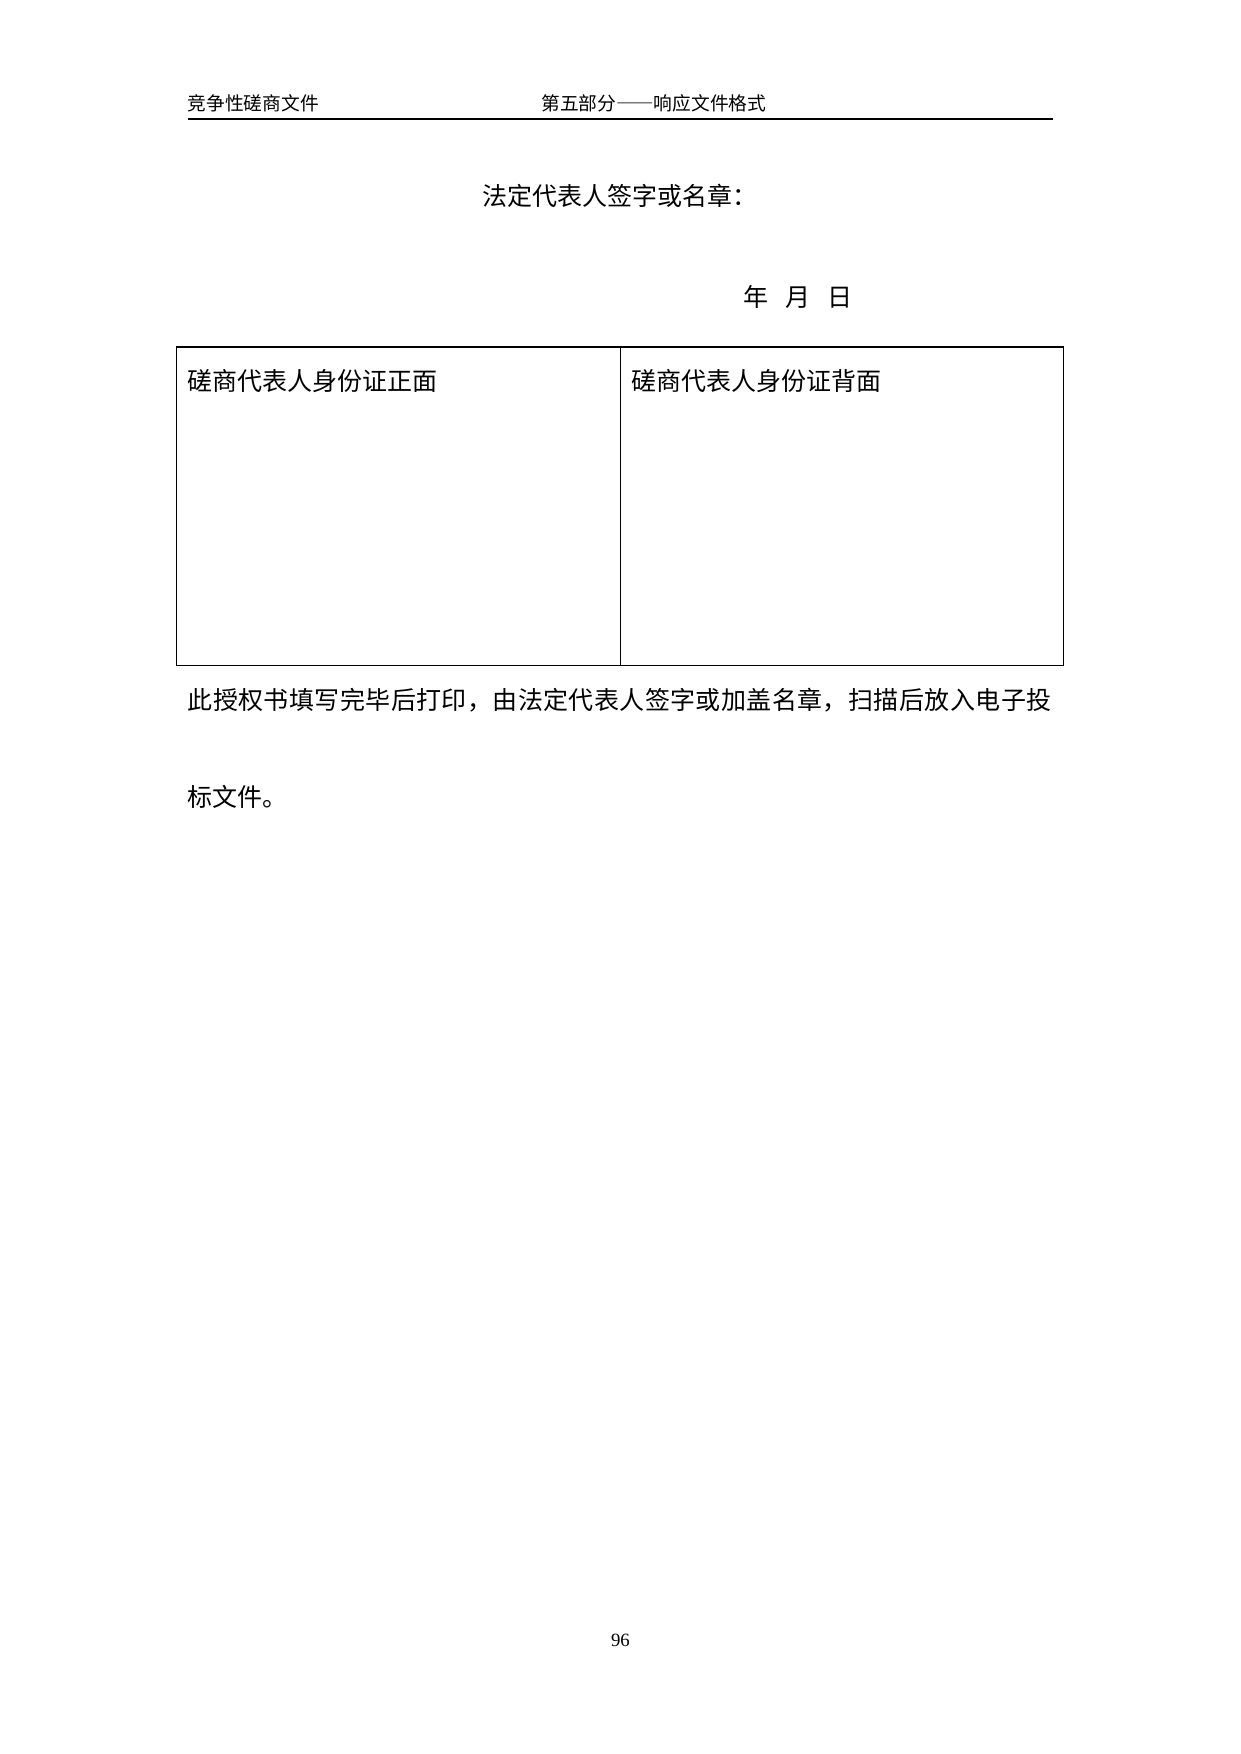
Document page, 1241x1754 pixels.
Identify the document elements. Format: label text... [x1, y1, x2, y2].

table_header 磋商代表人身份证正面 [177, 348, 620, 665]
text 法定代表人签字或名章： [187, 162, 1053, 227]
table_header 磋商代表人身份证背面 [621, 348, 1063, 665]
text 年 月 日 [187, 263, 1053, 328]
text 此授权书填写完毕后打印，由法定代表人签字或加盖名章，扫描后放入电子投标文件。 [187, 666, 1053, 828]
